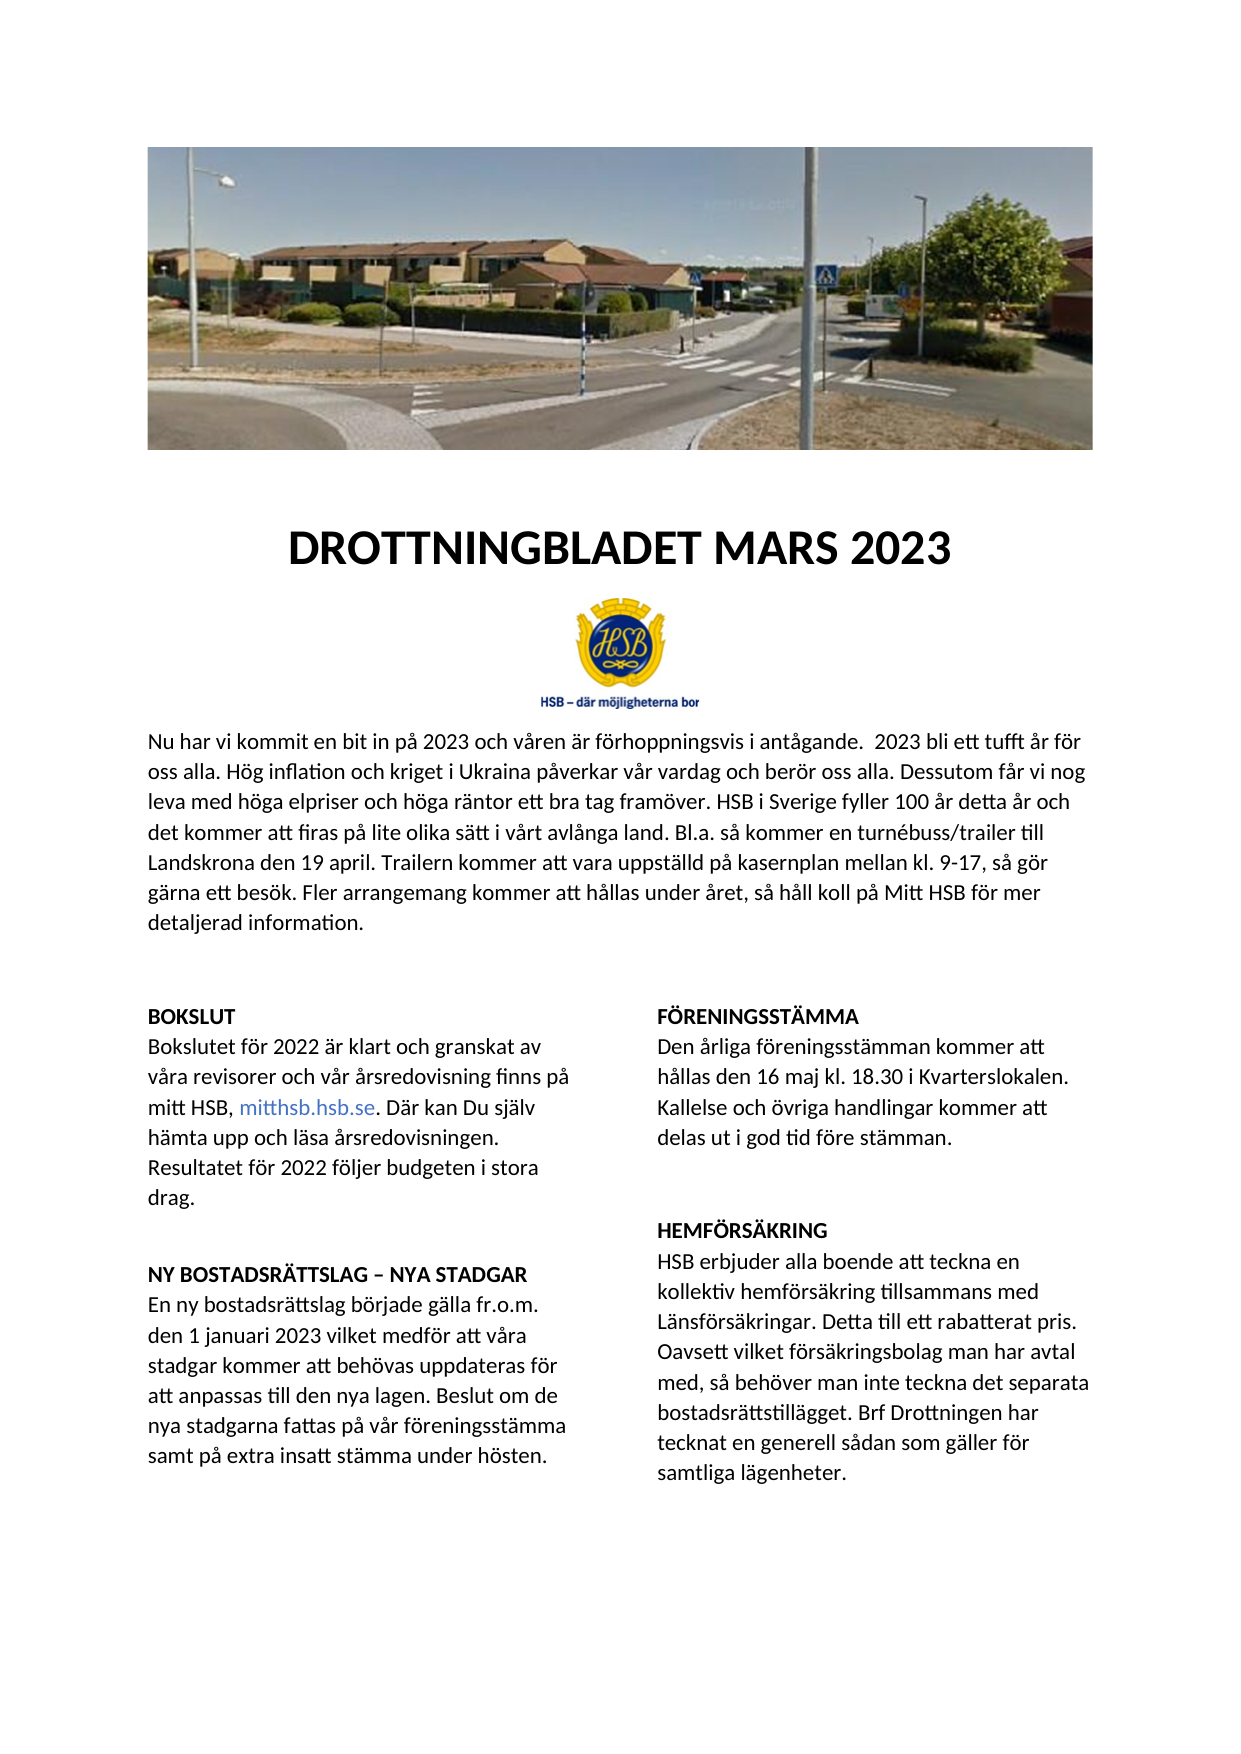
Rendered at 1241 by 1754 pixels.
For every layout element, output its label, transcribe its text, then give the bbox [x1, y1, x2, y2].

text HEMFÖRSÄKRING HSB erbjuder alla boende att teckna en kollektiv hemförsäkring tillsammans med Länsförsäkringar. Detta till ett rabatterat pris. Oavsett vilket försäkringsbolag man har avtal med, så behöver man inte teckna det separata bostadsrättstillägget. Brf Drottningen har tecknat en generell sådan som gäller för samtliga lägenheter. [657, 1217, 1093, 1486]
text NY BOSTADSRÄTTSLAG – NYA STADGAR En ny bostadsrättslag började gälla fr.o.m. den 1 januari 2023 vilket medför att våra stadgar kommer att behövas uppdateras för att anpassas till den nya lagen. Beslut om de nya stadgarna fattas på vår föreningsstämma samt på extra insatt stämma under hösten. [148, 1260, 583, 1470]
text Nu har vi kommit en bit in på 2023 och våren är förhoppningsvis i antågande. 2023 bli ett tufft år för oss alla. Hög inflation och kriget i Ukraina påverkar vår vardag och berör oss alla. Dessutom får vi nog leva med höga elpriser och höga räntor ett bra tag framöver. HSB i Sverige fyller 100 år detta år och det kommer att firas på lite olika sätt i vårt avlånga land. Bl.a. så kommer en turnébuss/trailer till Landskrona den 19 april. Trailern kommer att vara uppställd på kasernplan mellan kl. 9-17, så gör gärna ett besök. Fler arrangemang kommer att hållas under året, så håll koll på Mitt HSB för mer detaljerad information. [148, 727, 1093, 936]
picture [147, 147, 1093, 450]
text BOKSLUT Bokslutet för 2022 är klart och granskat av våra revisorer och vår årsredovisning finns på mitt HSB, mitthsb.hsb.se. Där kan Du själv hämta upp och läsa årsredovisningen. Resultatet för 2022 följer budgeten i stora drag. [148, 1002, 583, 1242]
text FÖRENINGSSTÄMMA Den årliga föreningsstämman kommer att hållas den 16 maj kl. 18.30 i Kvarterslokalen. Kallelse och övriga handlingar kommer att delas ut i god tid före stämman. [657, 1002, 1093, 1151]
text DROTTNINGBLADET MARS 2023 [148, 516, 1093, 577]
picture [541, 598, 700, 709]
